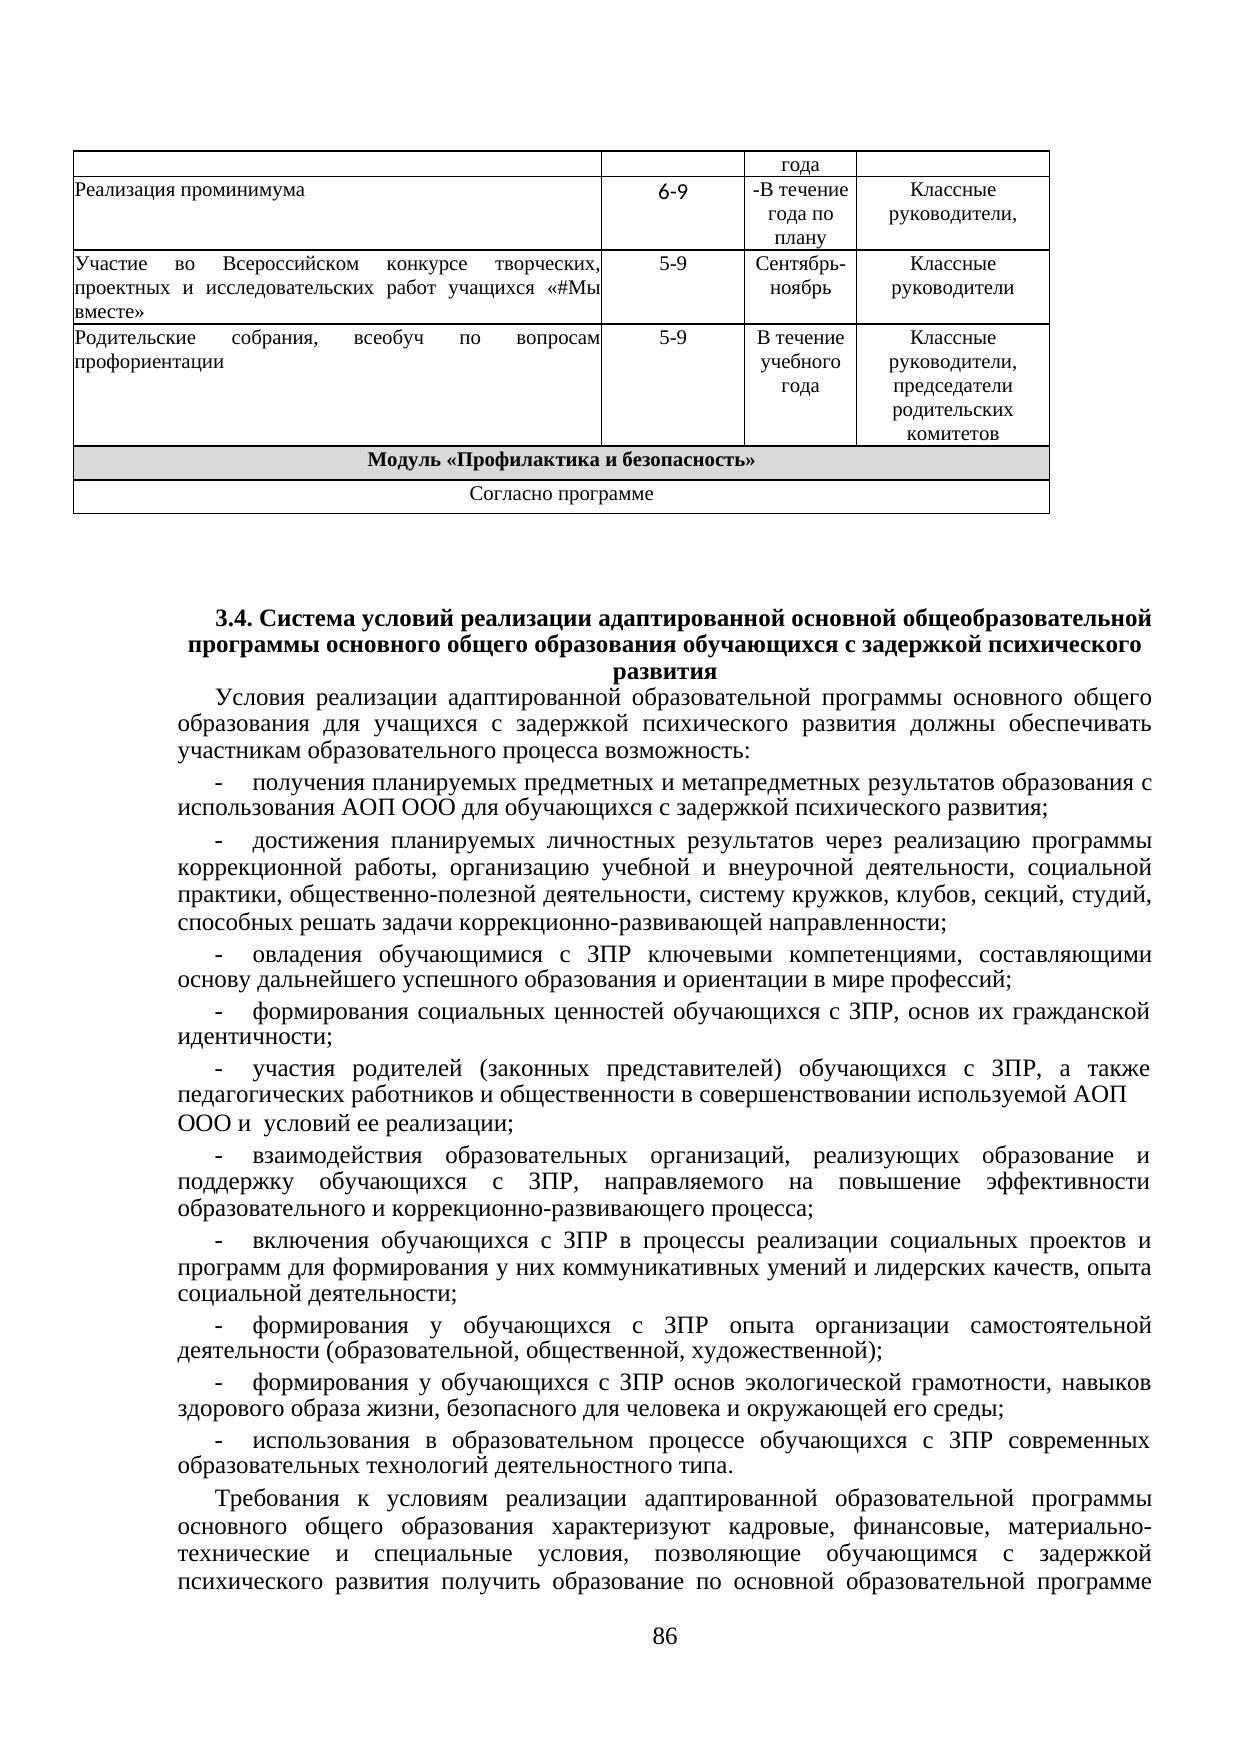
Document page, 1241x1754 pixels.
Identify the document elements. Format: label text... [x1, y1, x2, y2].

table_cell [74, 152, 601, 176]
list включения обучающихся с ЗПР в процессы реализации социальных проектов и программ для формирования у них коммуникативных умений и лидерских качеств, опыта социальной деятельности; [177, 1228, 1153, 1307]
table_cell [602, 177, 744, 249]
list формирования социальных ценностей обучающихся с ЗПР, основ их гражданской идентичности; [177, 999, 1151, 1050]
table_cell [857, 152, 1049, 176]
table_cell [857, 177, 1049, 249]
list участия родителей (законных представителей) обучающихся с ЗПР, а также педагогических работников и общественности в совершенствовании используемой АОП [177, 1056, 1151, 1107]
list достижения планируемых личностных результатов через реализацию программы коррекционной работы, организацию учебной и внеурочной деятельности, социальной практики, общественно-полезной деятельности, систему кружков, клубов, секций, студий, способных решать задачи коррекционно-развивающей направленности; [177, 827, 1153, 935]
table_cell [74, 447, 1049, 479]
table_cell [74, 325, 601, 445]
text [177, 1485, 1153, 1594]
list овладения обучающимися с ЗПР ключевыми компетенциями, составляющими основу дальнейшего успешного образования и ориентации в мире профессий; [177, 942, 1153, 993]
list формирования у обучающихся с ЗПР опыта организации самостоятельной деятельности (образовательной, общественной, художественной); [177, 1313, 1153, 1364]
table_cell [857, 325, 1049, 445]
list формирования у обучающихся с ЗПР основ экологической грамотности, навыков здорового образа жизни, безопасного для человека и окружающей его среды; [177, 1370, 1153, 1422]
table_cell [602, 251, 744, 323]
text 3.4. Система условий реализации адаптированной основной общеобразовательной программы основного общего образования обучающихся с задержкой психического развития [177, 605, 1153, 684]
list использования в образовательном процессе обучающихся с ЗПР современных образовательных технологий деятельностного типа. [177, 1428, 1151, 1479]
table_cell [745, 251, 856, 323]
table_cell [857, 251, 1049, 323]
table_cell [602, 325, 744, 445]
list получения планируемых предметных и метапредметных результатов образования с использования АОП ООО для обучающихся с задержкой психического развития; [177, 770, 1153, 821]
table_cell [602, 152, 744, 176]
text Условия реализации адаптированной образовательной программы основного общего образования для учащихся с задержкой психического развития должны обеспечивать участникам образовательного процесса возможность: [177, 684, 1153, 764]
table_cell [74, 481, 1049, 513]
list взаимодействия образовательных организаций, реализующих образование и поддержку обучающихся с ЗПР, направляемого на повышение эффективности образовательного и коррекционно-развивающего процесса; [177, 1142, 1151, 1222]
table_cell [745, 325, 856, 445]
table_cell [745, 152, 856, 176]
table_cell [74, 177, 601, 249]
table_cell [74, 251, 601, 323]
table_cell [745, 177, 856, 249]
text ООО и условий ее реализации; [177, 1108, 1153, 1136]
